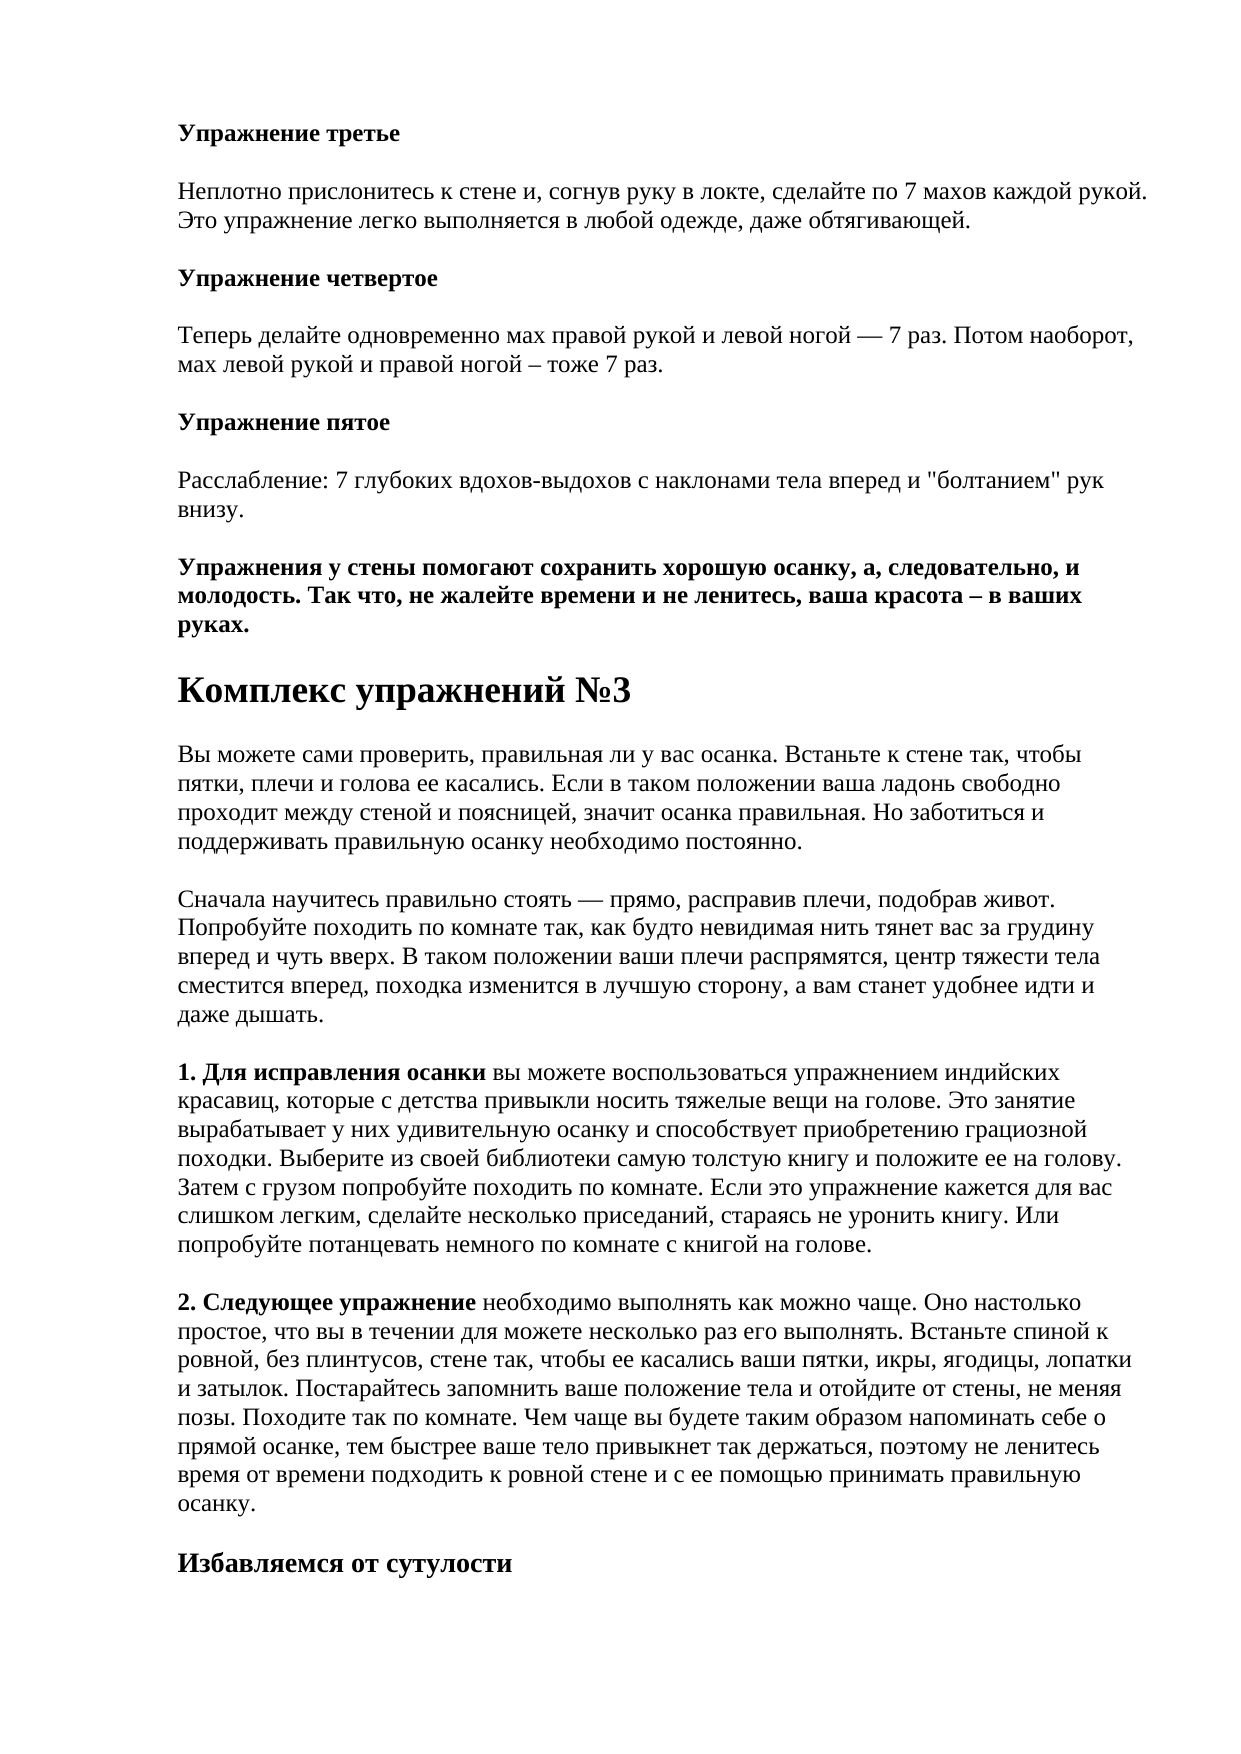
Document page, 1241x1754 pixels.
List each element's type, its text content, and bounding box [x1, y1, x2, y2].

text Упражнение пятое [177, 407, 1152, 436]
text Неплотно прислонитесь к стене и, согнув руку в локте, сделайте по 7 махов каждой рукой. Это упражнение легко выполняется в любой одежде, даже обтягивающей. [177, 176, 1152, 233]
text Вы можете сами проверить, правильная ли у вас осанка. Встаньте к стене так, чтобы пятки, плечи и голова ее касались. Если в таком положении ваша ладонь свободно проходит между стеной и поясницей, значит осанка правильная. Но заботиться и поддерживать правильную осанку необходимо постоянно. [177, 739, 1152, 854]
text Сначала научитесь правильно стоять — прямо, расправив плечи, подобрав живот. Попробуйте походить по комнате так, как будто невидимая нить тянет вас за грудину вперед и чуть вверх. В таком положении ваши плечи распрямятся, центр тяжести тела сместится вперед, походка изменится в лучшую сторону, а вам станет удобнее идти и даже дышать. [177, 884, 1152, 1027]
text Теперь делайте одновременно мах правой рукой и левой ногой — 7 раз. Потом наоборот, мах левой рукой и правой ногой – тоже 7 раз. [177, 321, 1152, 378]
text 2. Следующее упражнение необходимо выполнять как можно чаще. Оно настолько простое, что вы в течении для можете несколько раз его выполнять. Встаньте спиной к ровной, без плинтусов, стене так, чтобы ее касались ваши пятки, икры, ягодицы, лопатки и затылок. Постарайтесь запомнить ваше положение тела и отойдите от стены, не меняя позы. Походите так по комнате. Чем чаще вы будете таким образом напоминать себе о прямой осанке, тем быстрее ваше тело привыкнет так держаться, поэтому не ленитесь время от времени подходить к ровной стене и с ее помощью принимать правильную осанку. [177, 1287, 1152, 1517]
text Комплекс упражнений №3 [177, 667, 1152, 710]
text Расслабление: 7 глубоких вдохов-выдохов с наклонами тела вперед и "болтанием" рук внизу. [177, 465, 1152, 523]
text Избавляемся от сутулости [177, 1546, 1152, 1579]
text Упражнение четвертое [177, 263, 1152, 291]
text Упражнение третье [177, 118, 1152, 147]
text Упражнения у стены помогают сохранить хорошую осанку, а, следовательно, и молодость. Так что, не жалейте времени и не ленитесь, ваша красота – в ваших руках. [177, 552, 1152, 638]
text 1. Для исправления осанки вы можете воспользоваться упражнением индийских красавиц, которые с детства привыкли носить тяжелые вещи на голове. Это занятие вырабатывает у них удивительную осанку и способствует приобретению грациозной походки. Выберите из своей библиотеки самую толстую книгу и положите ее на голову. Затем с грузом попробуйте походить по комнате. Если это упражнение кажется для вас слишком легким, сделайте несколько приседаний, стараясь не уронить книгу. Или попробуйте потанцевать немного по комнате с книгой на голове. [177, 1057, 1152, 1258]
